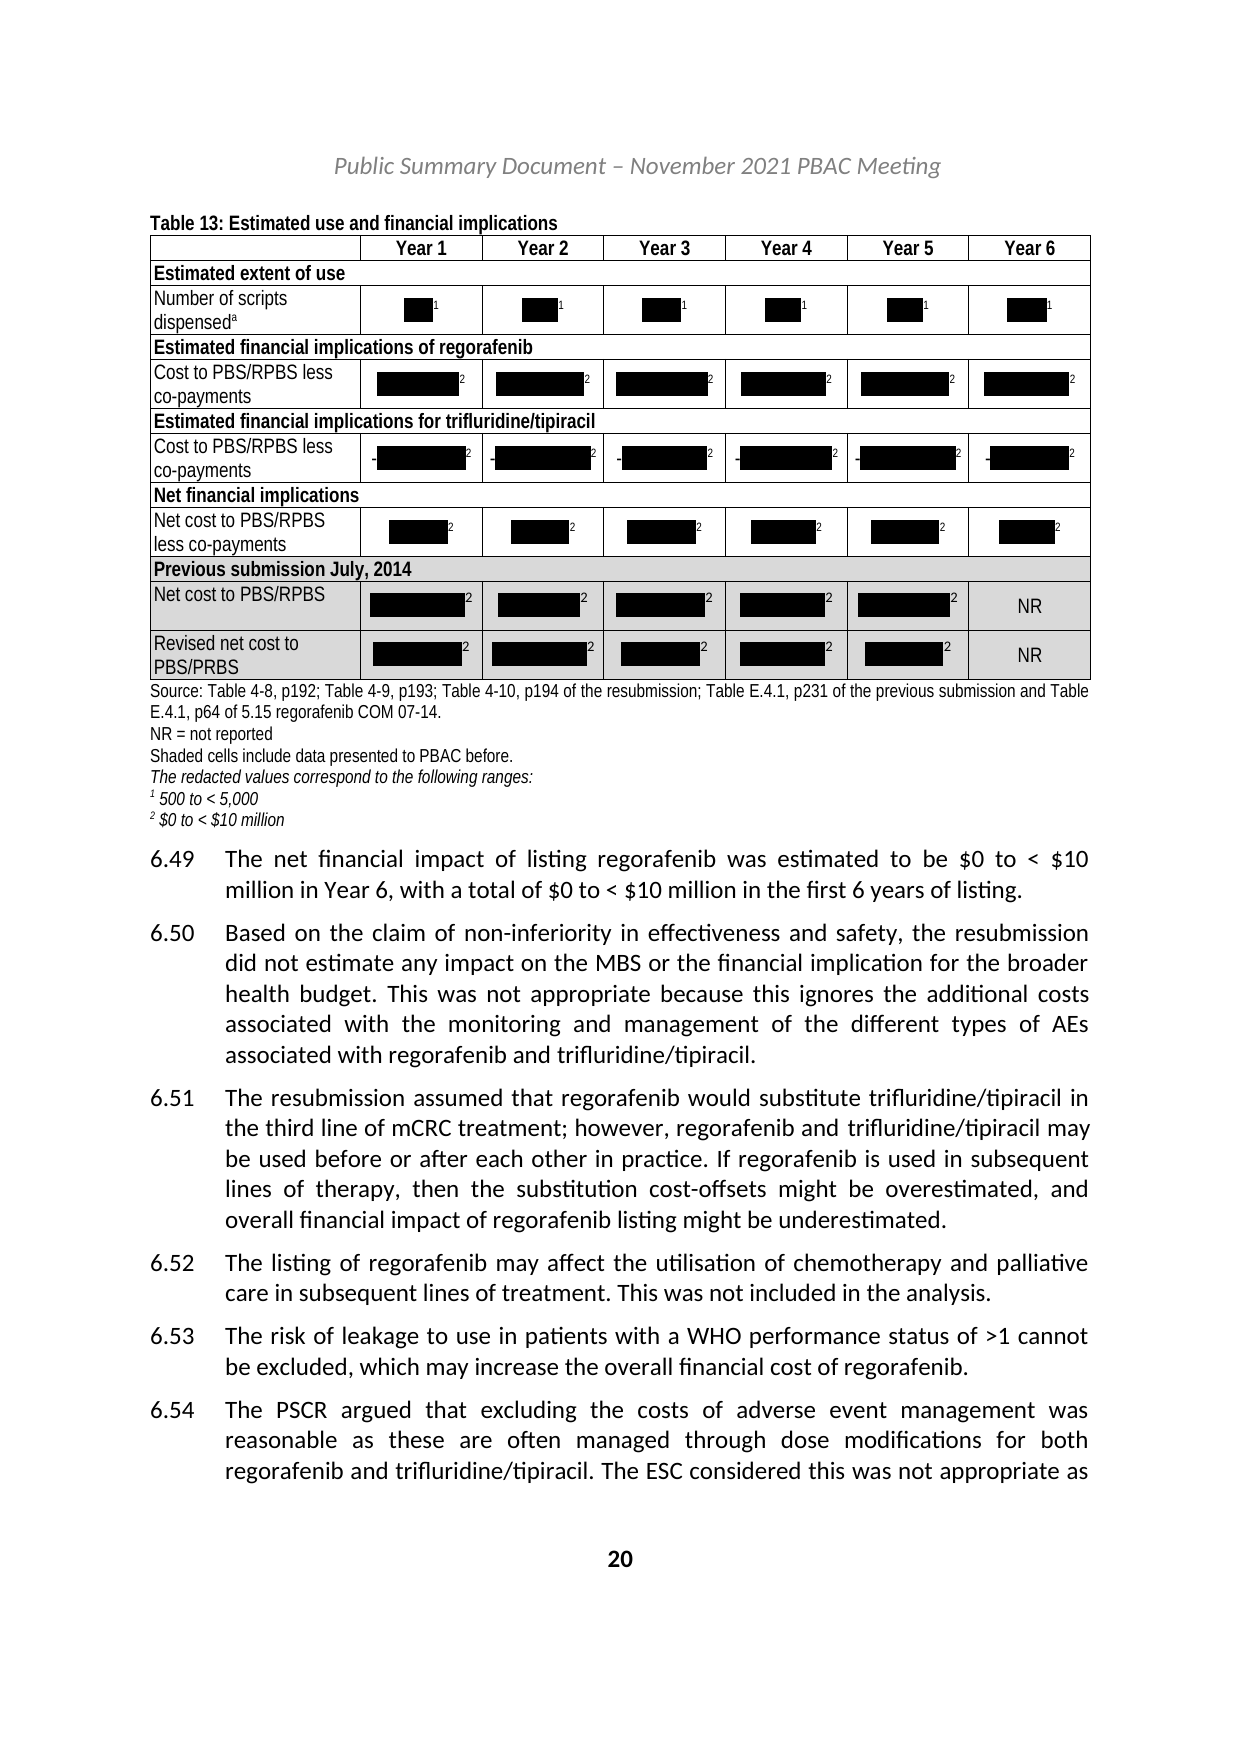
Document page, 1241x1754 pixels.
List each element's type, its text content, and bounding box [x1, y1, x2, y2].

table_cell ''''''''''''''''''''''''''2 [969, 360, 1090, 408]
table_cell ''''''''''''''''''''''''2 [848, 631, 968, 679]
table_cell ''''''''''''''''''''''''2 [604, 631, 725, 679]
table_cell '''''''''''1 [483, 286, 603, 334]
table_cell Cost to PBS/RPBS less co-payments [151, 434, 360, 482]
table_cell Number of scripts dispenseda [151, 286, 360, 334]
table_cell ''''''''''''''''''''''''''2 [726, 360, 847, 408]
table_cell '''''''''''''''''''''2 [848, 508, 968, 556]
table_header Year 2 [483, 236, 603, 260]
table_cell ''''''''''''''''''''''''''2 [726, 631, 847, 679]
table_cell '''''''''''1 [726, 286, 847, 334]
text The risk of leakage to use in patients with a WHO performance status of >1 cannot be excluded, which may increase the overall financial cost of regorafenib. [150, 1321, 1090, 1382]
table_cell '''''''''1 [361, 286, 482, 334]
text Based on the claim of non-inferiority in effectiveness and safety, the resubmission did not estimate any impact on the MBS or the financial implication for the broader health budget. This was not appropriate because this ignores the additional costs associated with the monitoring and management of the different types of AEs associated with regorafenib and trifluridine/tipiracil. [150, 917, 1090, 1069]
table_cell '''''''''''''''''''''2 [604, 508, 725, 556]
table_cell '''''''''''''''''''''''''''''2 [483, 631, 603, 679]
table_cell -'''''''''''''''''''''''''''2 [361, 434, 482, 482]
table_cell Cost to PBS/RPBS less co-payments [151, 360, 360, 408]
text The listing of regorafenib may affect the utilisation of chemotherapy and palliative care in subsequent lines of treatment. This was not included in the analysis. [150, 1247, 1090, 1308]
table_cell '''''''''''''''''''''''''''2 [604, 582, 725, 630]
table_cell ''''''''''''1 [969, 286, 1090, 334]
text 2 $0 to < $10 million [150, 809, 1090, 831]
table_cell '''''''''''''''''''''''''''2 [361, 631, 482, 679]
table_header Year 4 [726, 236, 847, 260]
table_cell ''''''''''''''''''''''''''''2 [848, 582, 968, 630]
table_cell ''''''''''''''''''2 [483, 508, 603, 556]
text Source: Table 4-8, p192; Table 4-9, p193; Table 4-10, p194 of the resubmission; Table E.4.1, p231 of the previous submission and Table E.4.1, p64 of 5.15 regorafenib COM 07-14. [150, 680, 1090, 723]
table_cell Revised net cost to PBS/PRBS [151, 631, 360, 679]
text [150, 1394, 1090, 1486]
text The redacted values correspond to the following ranges: [150, 766, 1090, 788]
table_cell '''''''''''''''''2 [969, 508, 1090, 556]
text NR = not reported [150, 723, 1090, 744]
subtitle Table 13: Estimated use and financial implications [150, 211, 1090, 235]
text 1 500 to < 5,000 [150, 788, 1090, 809]
table_cell -''''''''''''''''''''''''2 [969, 434, 1090, 482]
table_cell NR [969, 582, 1090, 630]
table_cell Net cost to PBS/RPBS [151, 582, 360, 630]
table_cell '''''''''''''''''''''''''''''2 [361, 582, 482, 630]
table_header Year 1 [361, 236, 482, 260]
table_cell '''''''''''''''''''''''''2 [483, 582, 603, 630]
table_cell ''''''''''''1 [604, 286, 725, 334]
table_cell '''''''''''1 [848, 286, 968, 334]
table_cell Net cost to PBS/RPBS less co-payments [151, 508, 360, 556]
table_cell Estimated financial implications of regorafenib [151, 335, 1090, 359]
table_cell '''''''''''''''''''''''''2 [361, 360, 482, 408]
table_cell -''''''''''''''''''''''''''''2 [726, 434, 847, 482]
table_cell ''''''''''''''''''''2 [726, 508, 847, 556]
table_cell Previous submission July, 2014 [151, 557, 1090, 581]
table_cell '''''''''''''''''''''''''''2 [483, 360, 603, 408]
table_cell Estimated extent of use [151, 261, 1090, 285]
table_header Year 5 [848, 236, 968, 260]
table_header Year 6 [969, 236, 1090, 260]
table_cell ''''''''''''''''''''''''''''2 [604, 360, 725, 408]
table_cell -''''''''''''''''''''''''''2 [604, 434, 725, 482]
text Shaded cells include data presented to PBAC before. [150, 744, 1090, 766]
table_cell ''''''''''''''''''''''''''2 [726, 582, 847, 630]
table_cell '''''''''''''''''''''''''''2 [848, 360, 968, 408]
table_cell Net financial implications [151, 483, 1090, 507]
table_header [151, 236, 360, 260]
table_cell Estimated financial implications for trifluridine/tipiracil [151, 409, 1090, 433]
table_cell NR [969, 631, 1090, 679]
text The resubmission assumed that regorafenib would substitute trifluridine/tipiracil in the third line of mCRC treatment; however, regorafenib and trifluridine/tipiracil may be used before or after each other in practice. If regorafenib is used in subsequent lines of therapy, then the substitution cost-offsets might be overestimated, and overall financial impact of regorafenib listing might be underestimated. [150, 1082, 1090, 1234]
text The net financial impact of listing regorafenib was estimated to be $0 to < $10 million in Year 6, with a total of $0 to < $10 million in the first 6 years of listing. [150, 843, 1090, 904]
table_cell ''''''''''''''''''2 [361, 508, 482, 556]
table_cell -'''''''''''''''''''''''''''''2 [848, 434, 968, 482]
table_header Year 3 [604, 236, 725, 260]
table_cell -'''''''''''''''''''''''''''''2 [483, 434, 603, 482]
